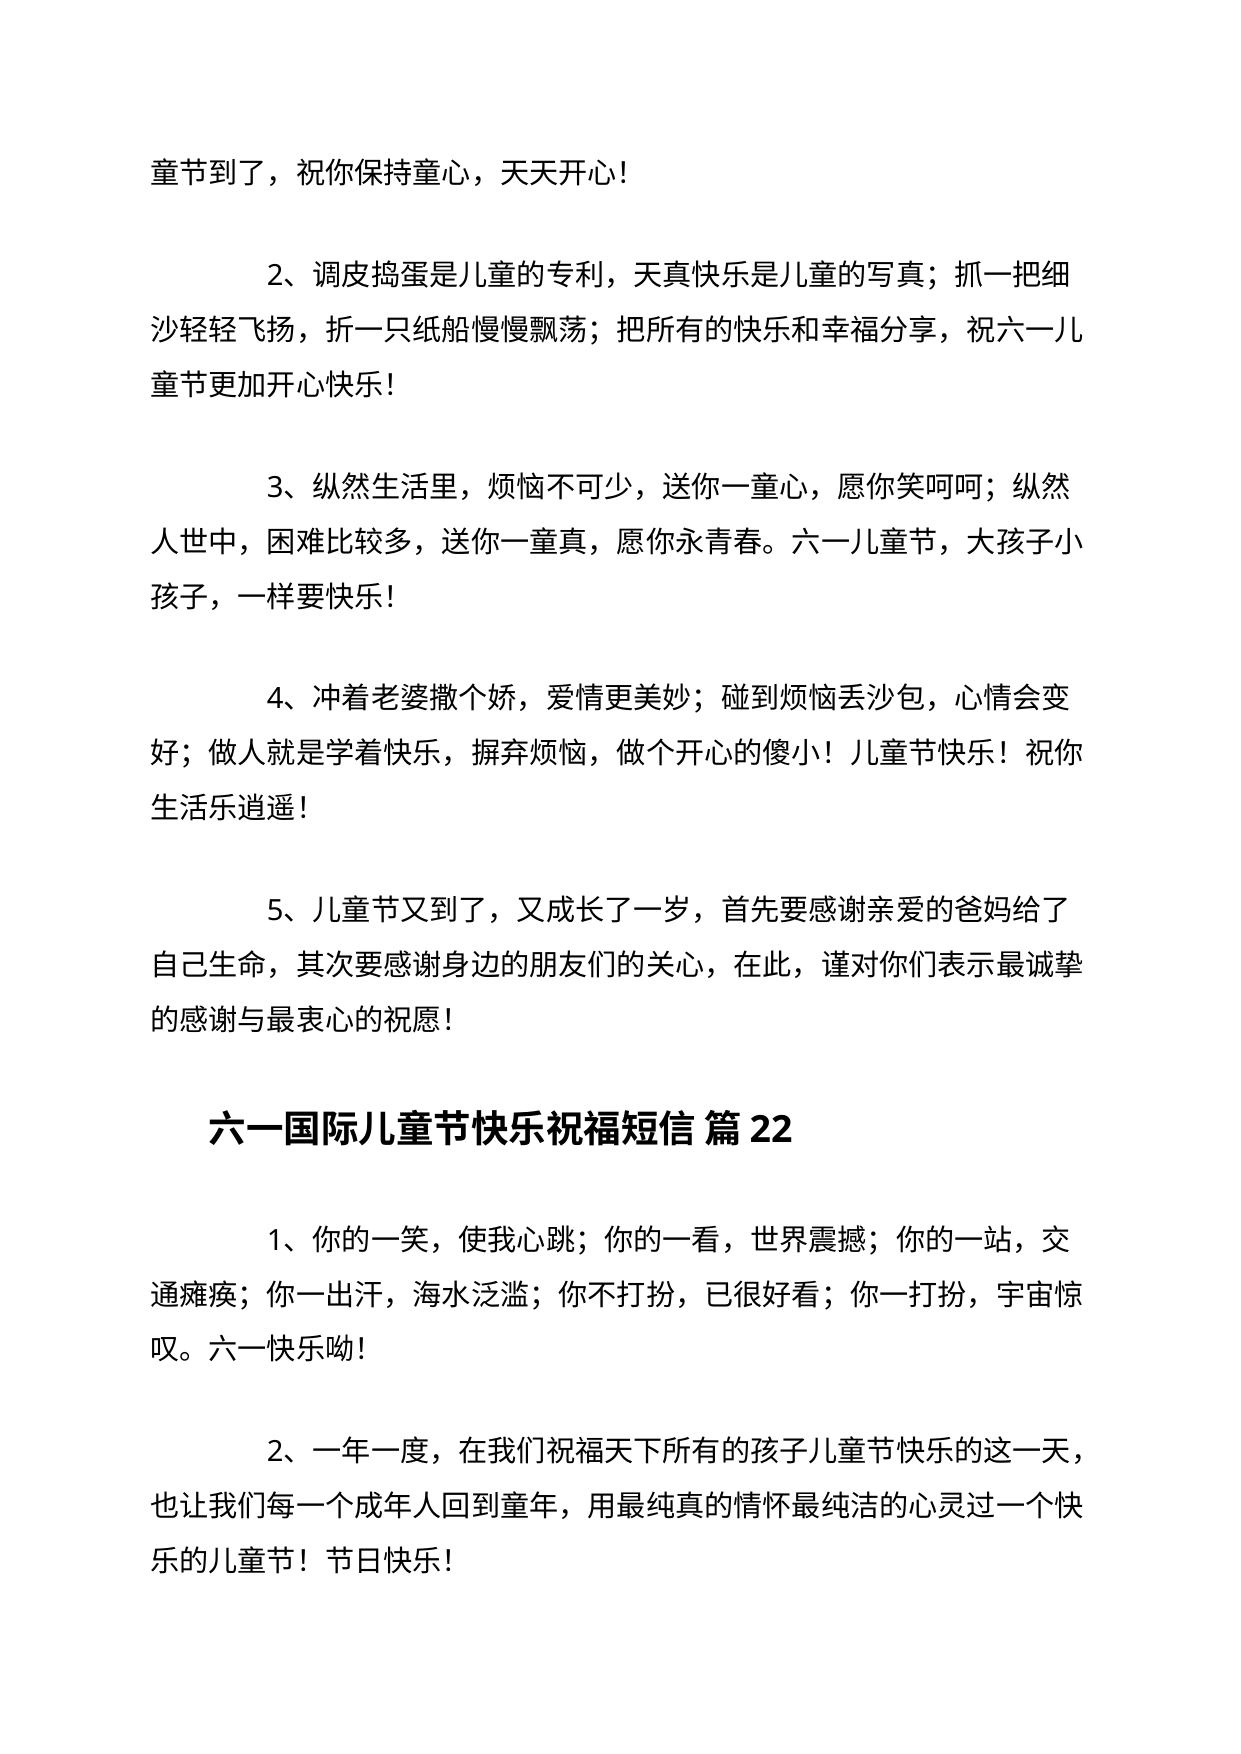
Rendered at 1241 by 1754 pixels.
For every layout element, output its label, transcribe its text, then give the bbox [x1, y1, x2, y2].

text 六一国际儿童节快乐祝福短信 篇22 [150, 1098, 1090, 1153]
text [150, 150, 1090, 192]
text 3、纵然生活里，烦恼不可少，送你一童心，愿你笑呵呵；纵然人世中，困难比较多，送你一童真，愿你永青春。六一儿童节，大孩子小孩子，一样要快乐！ [150, 463, 1090, 616]
text 2、调皮捣蛋是儿童的专利，天真快乐是儿童的写真；抓一把细沙轻轻飞扬，折一只纸船慢慢飘荡；把所有的快乐和幸福分享，祝六一儿童节更加开心快乐！ [150, 252, 1090, 404]
text 1、你的一笑，使我心跳；你的一看，世界震撼；你的一站，交通瘫痪；你一出汗，海水泛滥；你不打扮，已很好看；你一打扮，宇宙惊叹。六一快乐呦！ [150, 1216, 1090, 1368]
text 4、冲着老婆撒个娇，爱情更美妙；碰到烦恼丢沙包，心情会变好；做人就是学着快乐，摒弃烦恼，做个开心的傻小！儿童节快乐！祝你生活乐逍遥！ [150, 675, 1090, 827]
text 5、儿童节又到了，又成长了一岁，首先要感谢亲爱的爸妈给了自己生命，其次要感谢身边的朋友们的关心，在此，谨对你们表示最诚挚的感谢与最衷心的祝愿！ [150, 887, 1090, 1039]
text 2、一年一度，在我们祝福天下所有的孩子儿童节快乐的这一天，也让我们每一个成年人回到童年，用最纯真的情怀最纯洁的心灵过一个快乐的儿童节！节日快乐！ [150, 1428, 1090, 1580]
